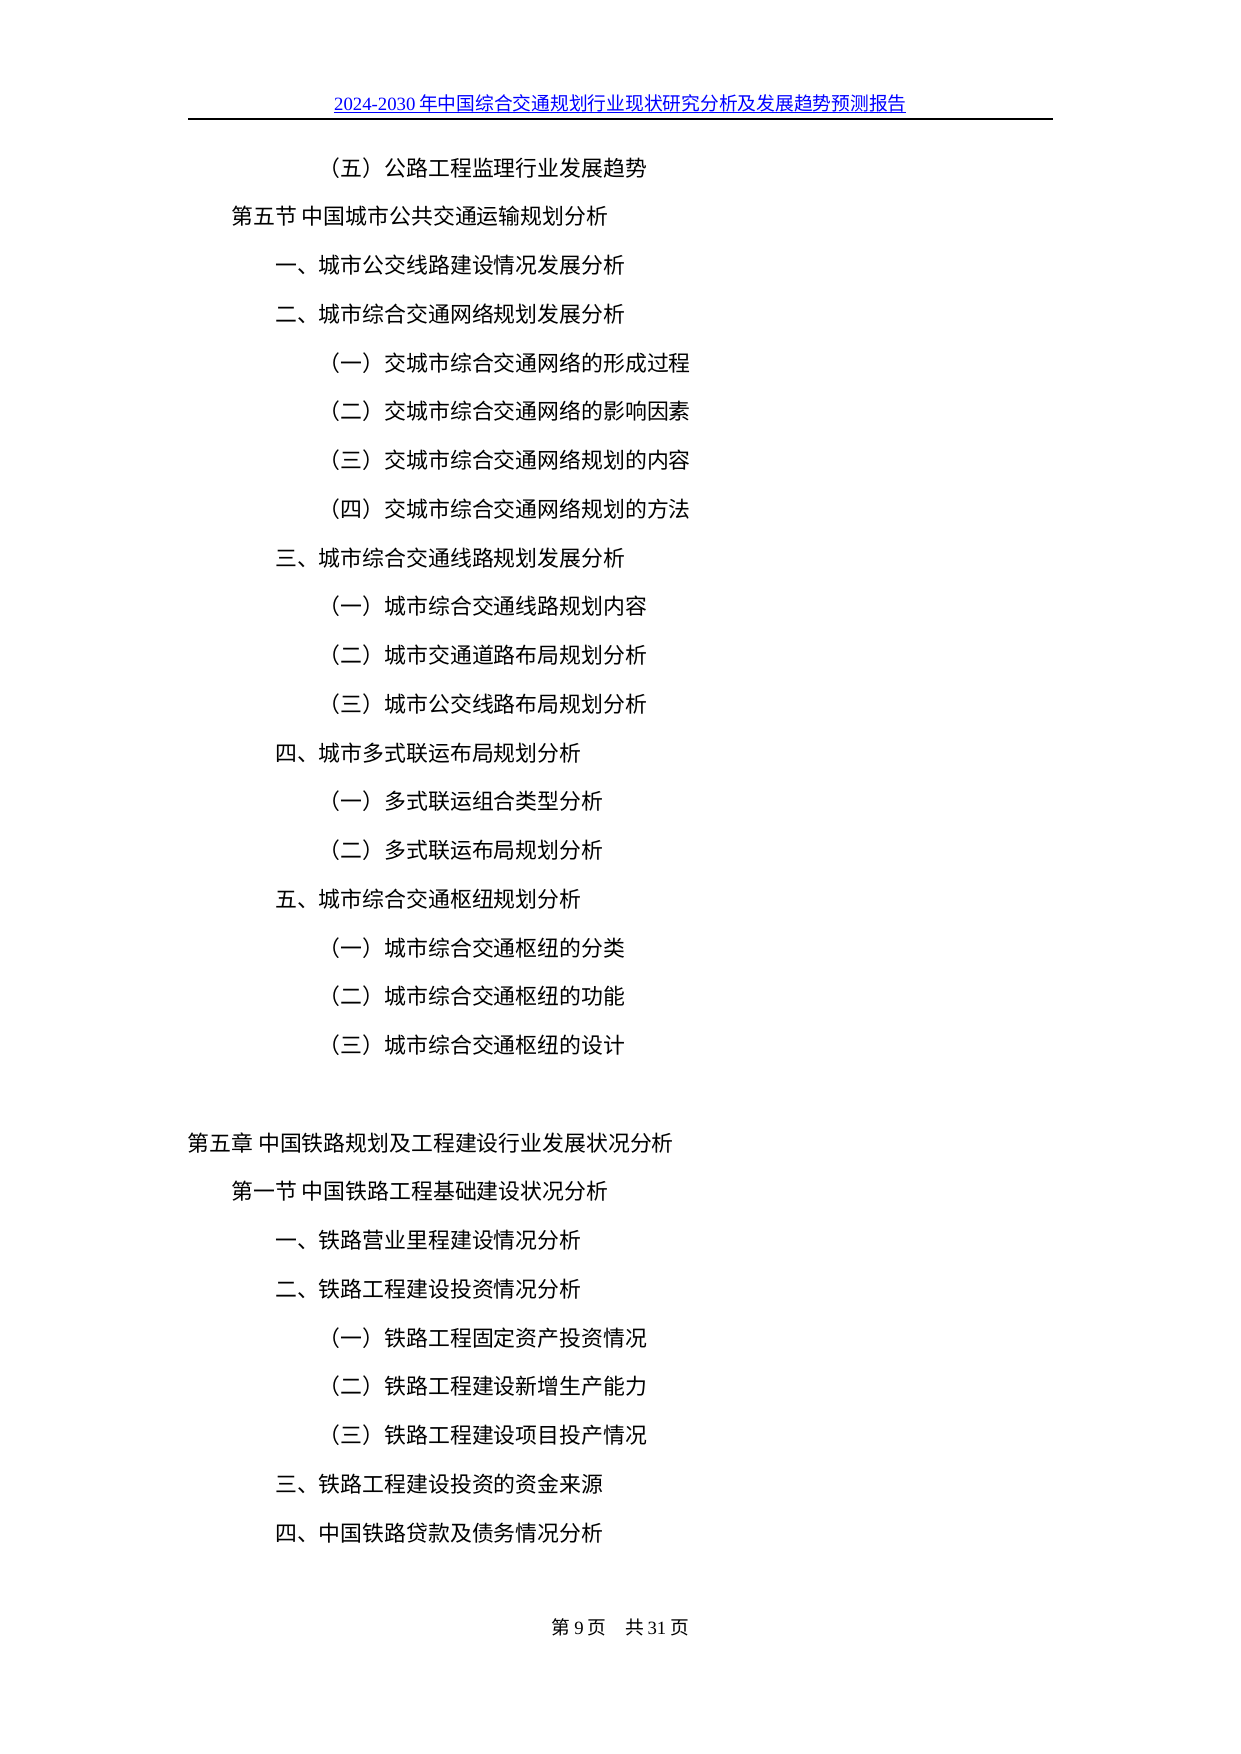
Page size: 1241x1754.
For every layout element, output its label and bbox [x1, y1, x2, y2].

text [187, 150, 1053, 1548]
